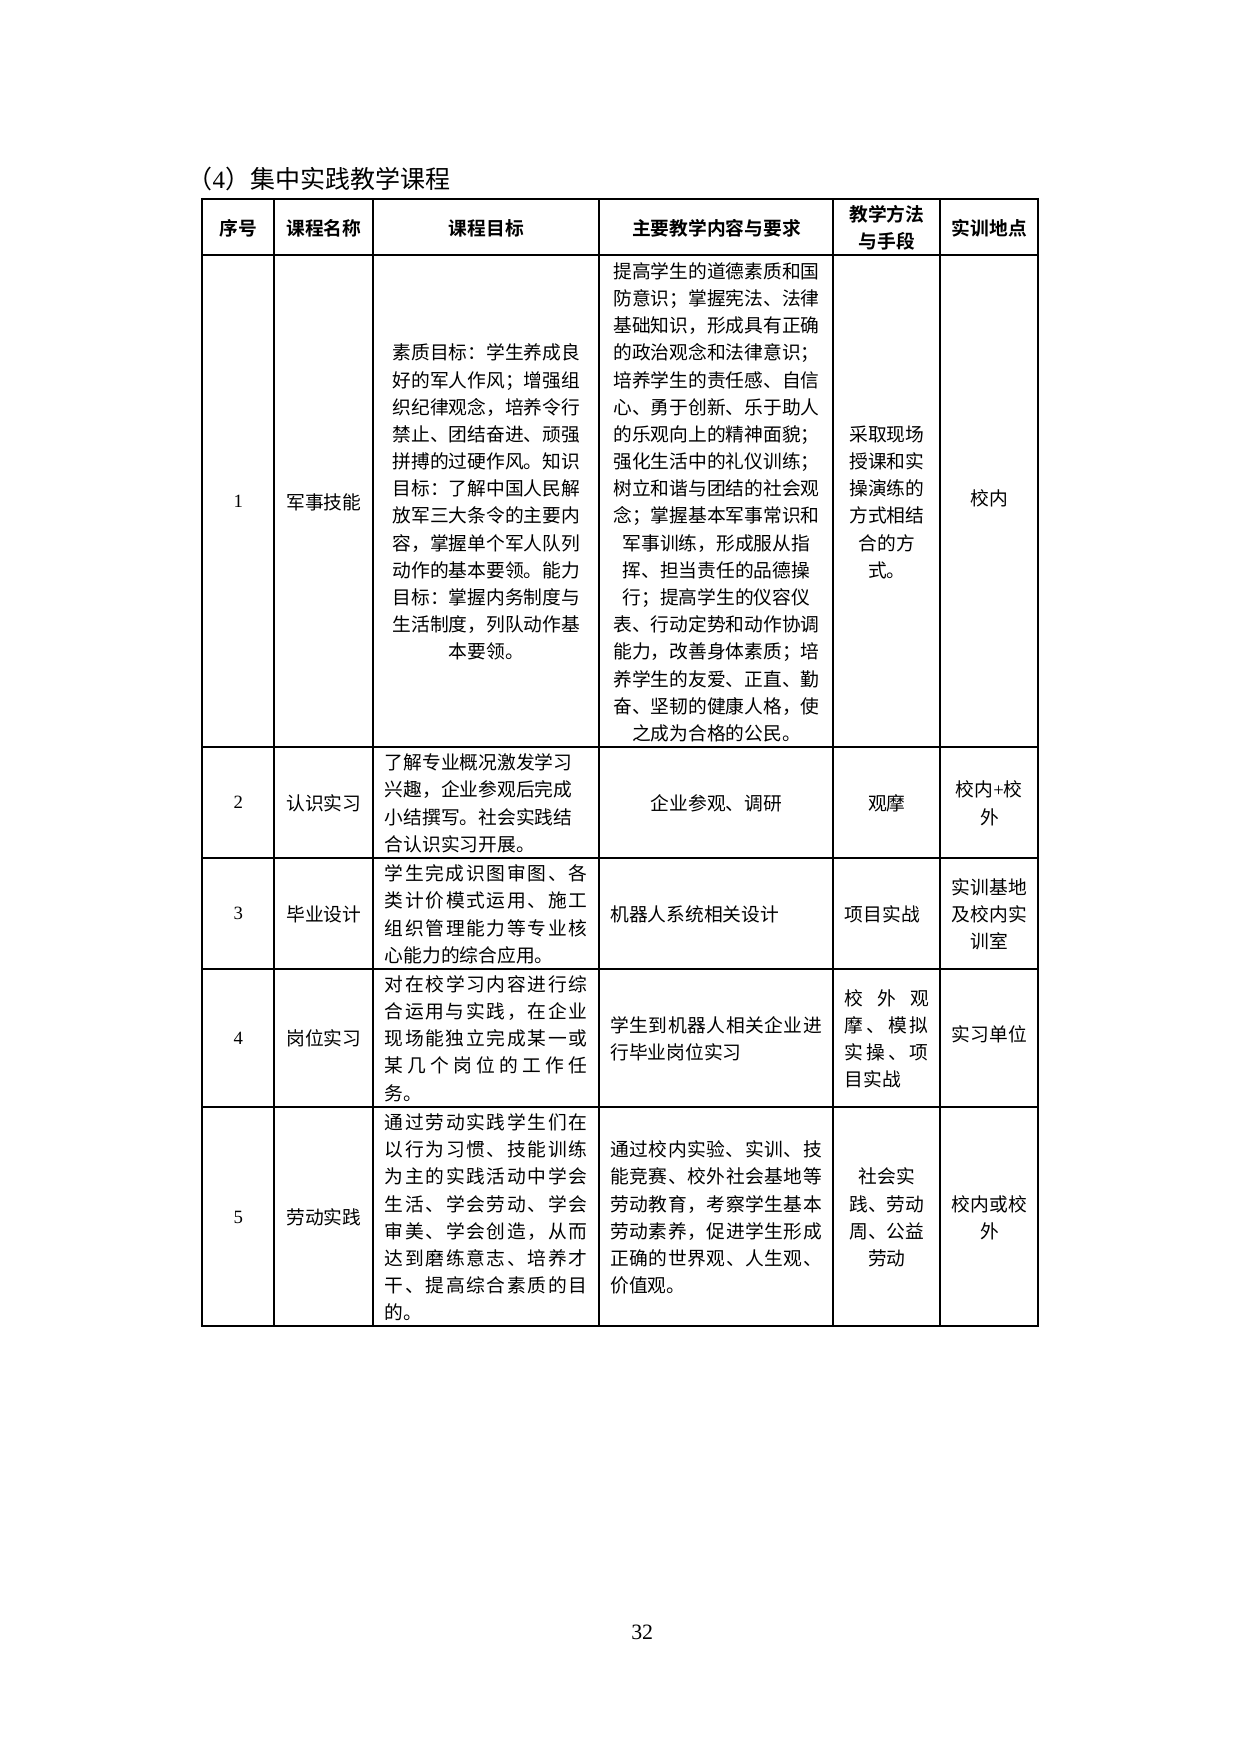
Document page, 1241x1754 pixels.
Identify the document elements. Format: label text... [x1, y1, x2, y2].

table_cell 通过劳动实践学生们在以行为习惯、技能训练为主的实践活动中学会生活、学会劳动、学会审美、学会创造，从而达到磨练意志、培养才干、提高综合素质的目的。 [374, 1108, 598, 1325]
table_cell 对在校学习内容进行综合运用与实践，在企业现场能独立完成某一或某几个岗位的工作任务。 [374, 970, 598, 1106]
table_cell 观摩 [834, 748, 939, 857]
table_cell 实习单位 [941, 970, 1037, 1106]
table_cell 素质目标：学生养成良好的军人作风；增强组织纪律观念，培养令行禁止、团结奋进、顽强拼搏的过硬作风。知识目标：了解中国人民解放军三大条令的主要内容，掌握单个军人队列动作的基本要领。能力目标：掌握内务制度与生活制度，列队动作基本要领。 [374, 256, 598, 746]
table_cell 学生到机器人相关企业进行毕业岗位实习 [600, 970, 832, 1106]
table_cell 毕业设计 [275, 859, 372, 967]
table_cell 机器人系统相关设计 [600, 859, 832, 967]
text （4）集中实践教学课程 [187, 150, 1053, 198]
table_cell 2 [203, 748, 273, 857]
table_header 课程名称 [275, 200, 372, 254]
table_cell 社会实践、劳动周、公益劳动 [834, 1108, 939, 1325]
table_cell 3 [203, 859, 273, 967]
table_cell 1 [203, 256, 273, 746]
table_header 课程目标 [374, 200, 598, 254]
table_header 教学方法与手段 [834, 200, 939, 254]
table_cell 企业参观、调研 [600, 748, 832, 857]
table_header 实训地点 [941, 200, 1037, 254]
table_cell 校内 [941, 256, 1037, 746]
table_cell 校外观摩、模拟实操、项目实战 [834, 970, 939, 1106]
table_cell 项目实战 [834, 859, 939, 967]
table_header 序号 [203, 200, 273, 254]
table_header 主要教学内容与要求 [600, 200, 832, 254]
table_cell 认识实习 [275, 748, 372, 857]
table_cell 通过校内实验、实训、技能竞赛、校外社会基地等劳动教育，考察学生基本劳动素养，促进学生形成正确的世界观、人生观、价值观。 [600, 1108, 832, 1325]
table_cell 学生完成识图审图、各类计价模式运用、施工组织管理能力等专业核心能力的综合应用。 [374, 859, 598, 967]
table_cell 5 [203, 1108, 273, 1325]
table_cell 实训基地及校内实训室 [941, 859, 1037, 967]
table_cell 岗位实习 [275, 970, 372, 1106]
table_cell 采取现场授课和实操演练的方式相结合的方式。 [834, 256, 939, 746]
table_cell 了解专业概况激发学习兴趣，企业参观后完成小结撰写。社会实践结合认识实习开展。 [374, 748, 598, 857]
table_cell 校内+校外 [941, 748, 1037, 857]
table_cell 提高学生的道德素质和国防意识；掌握宪法、法律基础知识，形成具有正确的政治观念和法律意识；培养学生的责任感、自信心、勇于创新、乐于助人的乐观向上的精神面貌；强化生活中的礼仪训练；树立和谐与团结的社会观念；掌握基本军事常识和军事训练，形成服从指挥、担当责任的品德操行；提高学生的仪容仪表、行动定势和动作协调能力，改善身体素质；培养学生的友爱、正直、勤奋、坚韧的健康人格，使之成为合格的公民。 [600, 256, 832, 746]
table_cell 劳动实践 [275, 1108, 372, 1325]
table_cell 军事技能 [275, 256, 372, 746]
table_cell 校内或校外 [941, 1108, 1037, 1325]
table_cell 4 [203, 970, 273, 1106]
